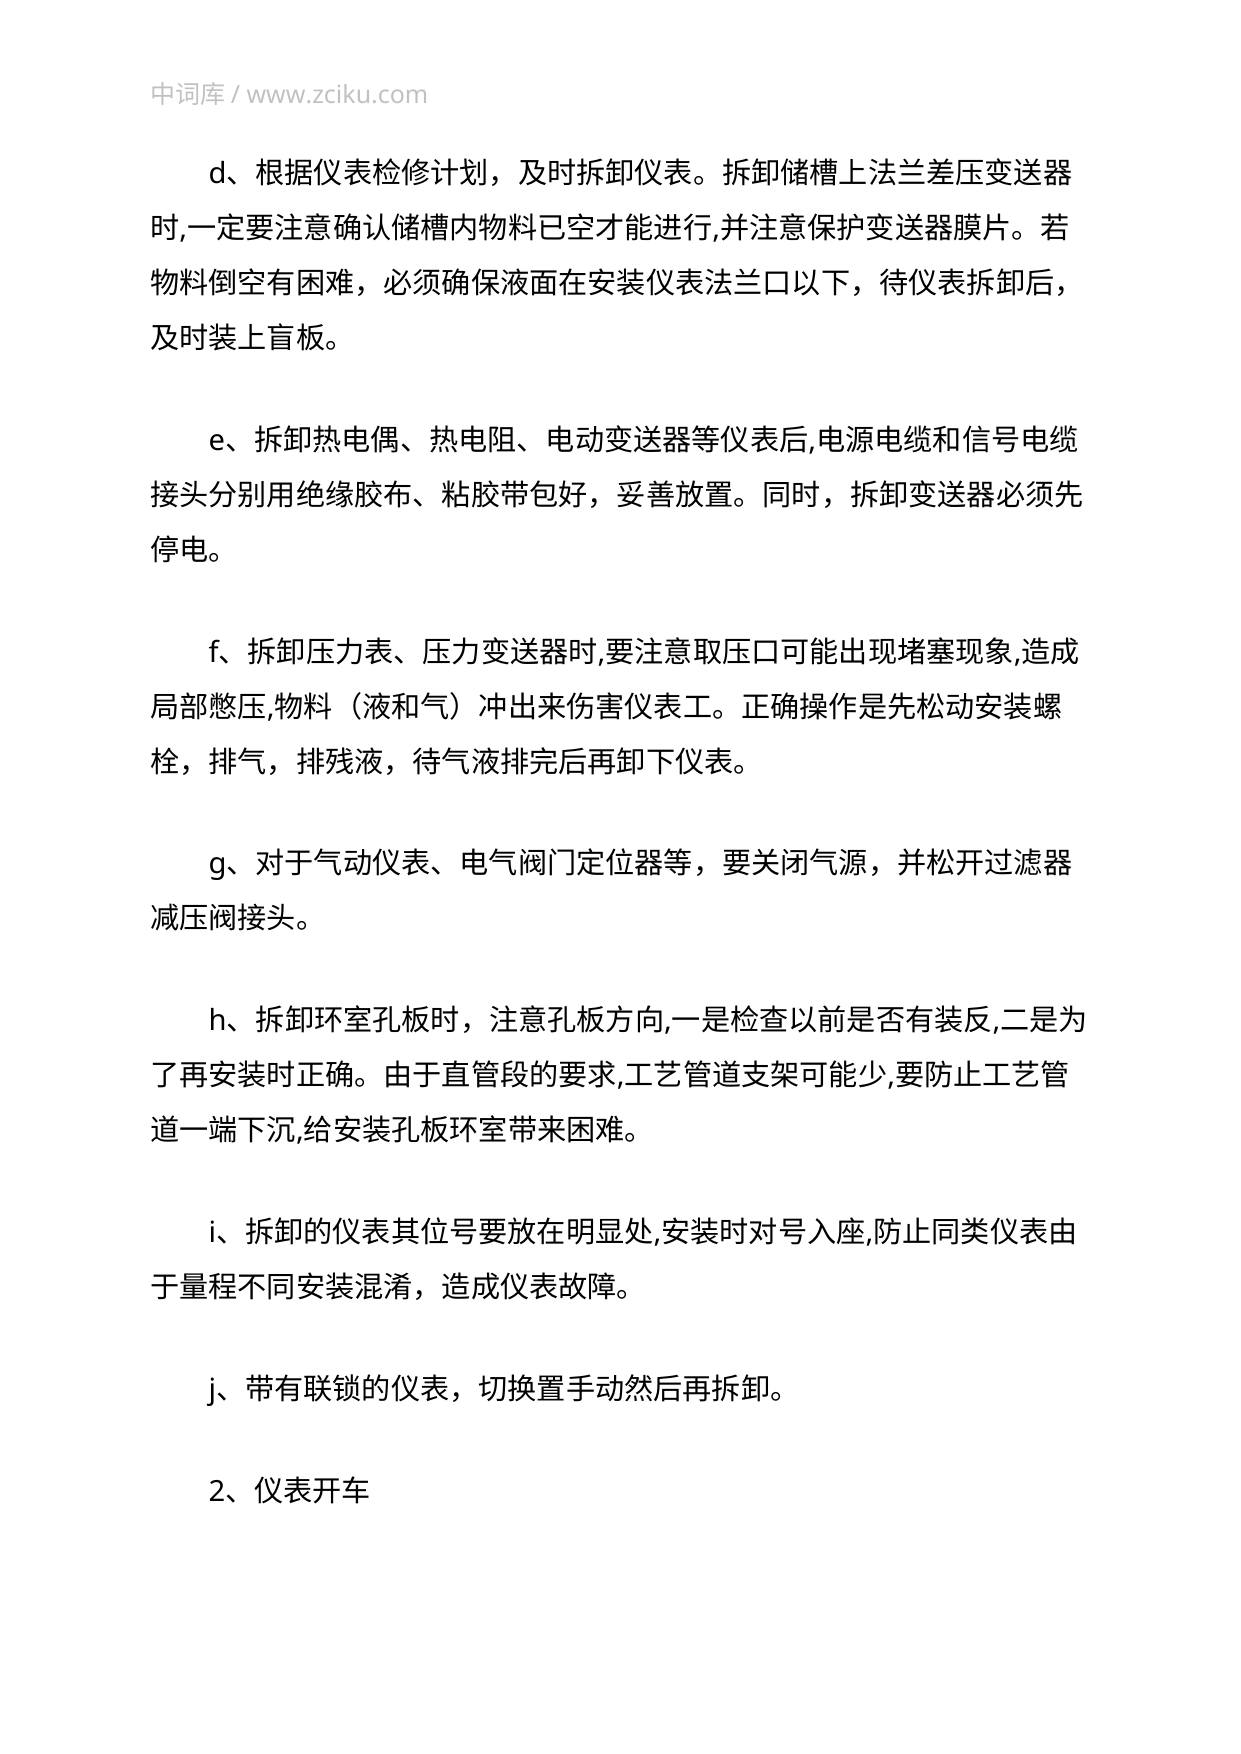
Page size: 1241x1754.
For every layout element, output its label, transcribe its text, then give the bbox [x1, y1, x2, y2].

text j、带有联锁的仪表，切换置手动然后再拆卸。 [150, 1366, 1090, 1408]
text e、拆卸热电偶、热电阻、电动变送器等仪表后,电源电缆和信号电缆接头分别用绝缘胶布、粘胶带包好，妥善放置。同时，拆卸变送器必须先停电。 [150, 417, 1090, 569]
text 2、仪表开车 [150, 1468, 1090, 1510]
text g、对于气动仪表、电气阀门定位器等，要关闭气源，并松开过滤器减压阀接头。 [150, 840, 1090, 937]
text d、根据仪表检修计划，及时拆卸仪表。拆卸储槽上法兰差压变送器时,一定要注意确认储槽内物料已空才能进行,并注意保护变送器膜片。若物料倒空有困难，必须确保液面在安装仪表法兰口以下，待仪表拆卸后，及时装上盲板。 [150, 150, 1090, 357]
text f、拆卸压力表、压力变送器时,要注意取压口可能出现堵塞现象,造成局部憋压,物料（液和气）冲出来伤害仪表工。正确操作是先松动安装螺栓，排气，排残液，待气液排完后再卸下仪表。 [150, 628, 1090, 781]
text i、拆卸的仪表其位号要放在明显处,安装时对号入座,防止同类仪表由于量程不同安装混淆，造成仪表故障。 [150, 1209, 1090, 1306]
text h、拆卸环室孔板时，注意孔板方向,一是检查以前是否有装反,二是为了再安装时正确。由于直管段的要求,工艺管道支架可能少,要防止工艺管道一端下沉,给安装孔板环室带来困难。 [150, 997, 1090, 1149]
